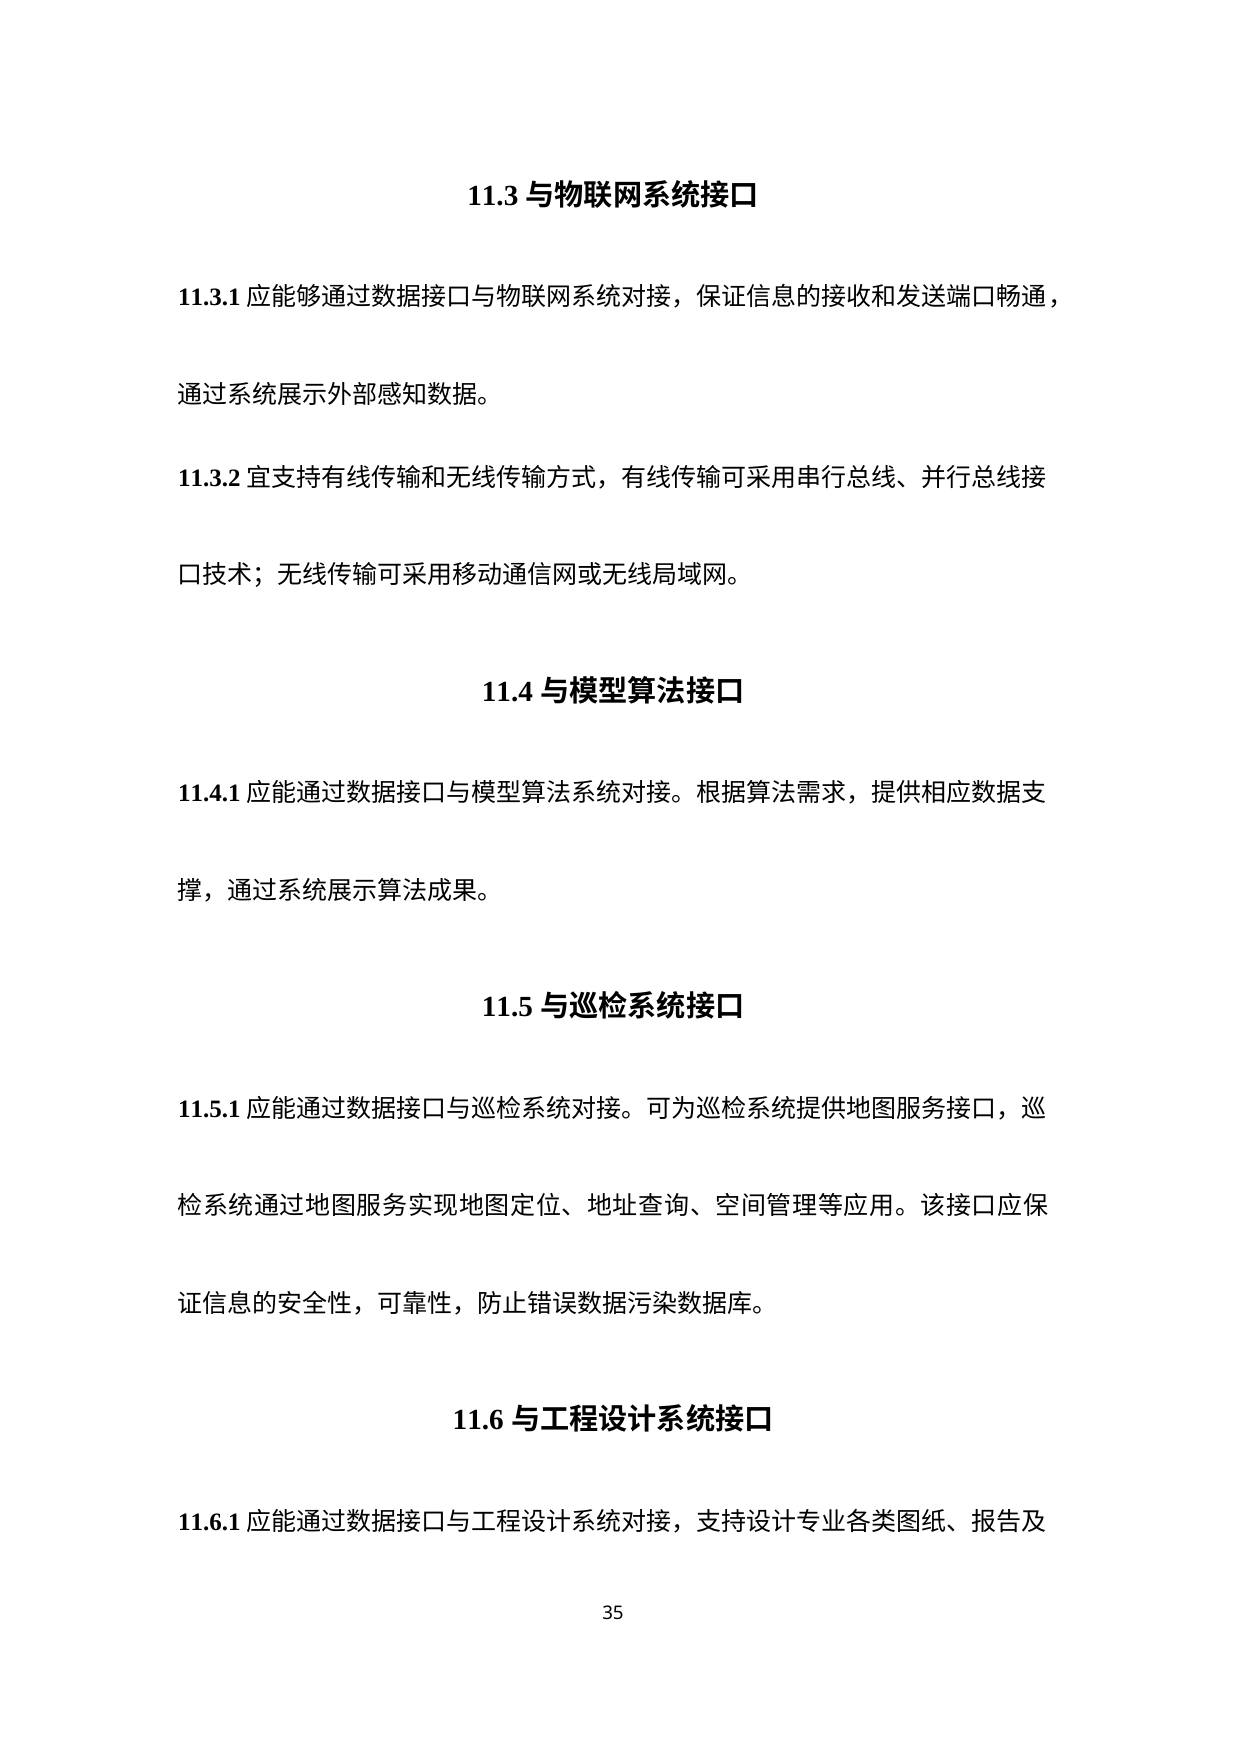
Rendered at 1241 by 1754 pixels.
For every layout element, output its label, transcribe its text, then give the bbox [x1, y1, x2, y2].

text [177, 1487, 1048, 1552]
text 11.4 与模型算法接口 [177, 656, 1048, 721]
text 11.5 与巡检系统接口 [177, 971, 1048, 1036]
text 11.3.2 宜支持有线传输和无线传输方式，有线传输可采用串行总线、并行总线接口技术；无线传输可采用移动通信网或无线局域网。 [177, 443, 1048, 605]
text 11.6 与工程设计系统接口 [177, 1384, 1048, 1449]
text 11.3 与物联网系统接口 [177, 160, 1048, 225]
text 11.3.1 应能够通过数据接口与物联网系统对接，保证信息的接收和发送端口畅通，通过系统展示外部感知数据。 [177, 262, 1048, 425]
text 11.5.1 应能通过数据接口与巡检系统对接。可为巡检系统提供地图服务接口，巡检系统通过地图服务实现地图定位、地址查询、空间管理等应用。该接口应保证信息的安全性，可靠性，防止错误数据污染数据库。 [177, 1074, 1048, 1334]
text 11.4.1 应能通过数据接口与模型算法系统对接。根据算法需求，提供相应数据支撑，通过系统展示算法成果。 [177, 758, 1048, 921]
